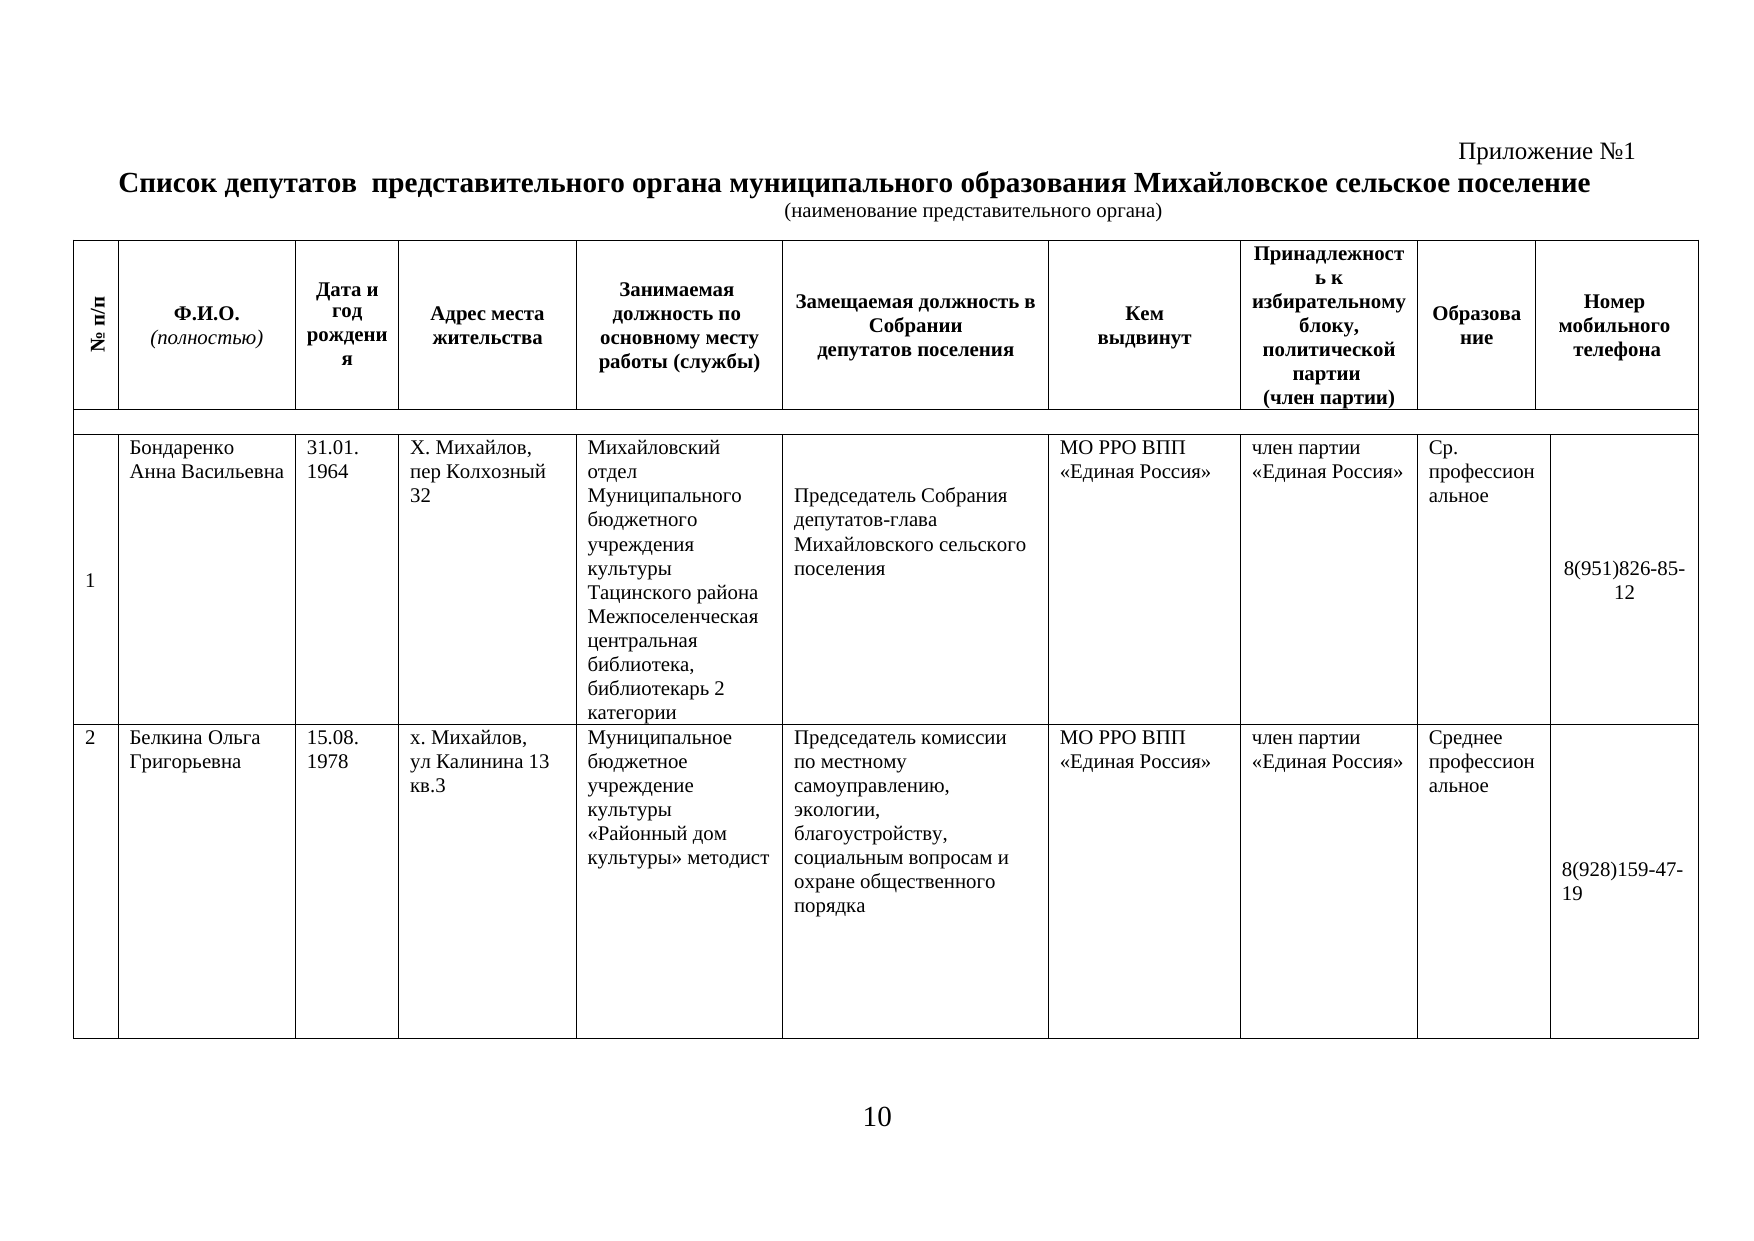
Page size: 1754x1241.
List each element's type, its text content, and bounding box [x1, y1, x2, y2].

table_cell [1049, 725, 1240, 1038]
table_header Номер мобильного телефона [1536, 241, 1698, 409]
table_cell Х. Михайлов, пер Колхозный 32 [399, 435, 576, 724]
table_header Замещаемая должность в Собрании депутатов поселения [783, 241, 1048, 409]
text Приложение №1 [118, 136, 1636, 165]
table_cell Бондаренко Анна Васильевна [119, 435, 295, 724]
table_header Занимаемая должность по основному месту работы (службы) [577, 241, 782, 409]
table_cell Председатель Собрания депутатов-глава Михайловского сельского поселения [783, 435, 1048, 724]
table_cell х. Михайлов, ул Калинина 13 кв.3 [399, 725, 576, 1038]
text (наименование представительного органа) [118, 198, 1636, 222]
table_header Ф.И.О. (полностью) [119, 241, 295, 409]
table_cell 8(928)159-47-19 [1551, 725, 1698, 1038]
table_cell Председатель комиссии по местному самоуправлению, экологии, благоустройству, социальным вопросам и охране общественного порядка [783, 725, 1048, 1038]
table_cell 2 [74, 725, 118, 1038]
table_cell член партии «Единая Россия» [1241, 725, 1417, 1038]
text Список депутатов представительного органа муниципального образования Михайловское сельское поселение [118, 165, 1636, 198]
table_cell Белкина Ольга Григорьевна [119, 725, 295, 1038]
table_header Адрес места жительства [399, 241, 576, 409]
table_cell Ср. профессиональное [1418, 435, 1550, 724]
table_header Кем выдвинут [1049, 241, 1240, 409]
table_cell член партии «Единая Россия» [1241, 435, 1417, 724]
table_cell 8(951)826-85-12 [1551, 435, 1698, 724]
table_header Принадлежность к избирательному блоку, политической партии (член партии) [1241, 241, 1417, 409]
table_cell Среднее профессиональное [1418, 725, 1550, 1038]
table_cell [74, 410, 1698, 434]
table_cell Михайловский отдел Муниципального бюджетного учреждения культуры Тацинского района Межпоселенческая центральная библиотека, библиотекарь 2 категории [577, 435, 782, 724]
table_cell 31.01. 1964 [296, 435, 398, 724]
table_header Образование [1418, 241, 1535, 409]
table_cell Муниципальное бюджетное учреждение культуры «Районный дом культуры» методист [577, 725, 782, 1038]
table_header Дата и год рождения [296, 241, 398, 409]
table_cell 1 [74, 435, 118, 724]
table_header № п/п [74, 241, 118, 409]
table_cell МО РРО ВПП «Единая Россия» [1049, 435, 1240, 724]
table_cell 15.08. 1978 [296, 725, 398, 1038]
